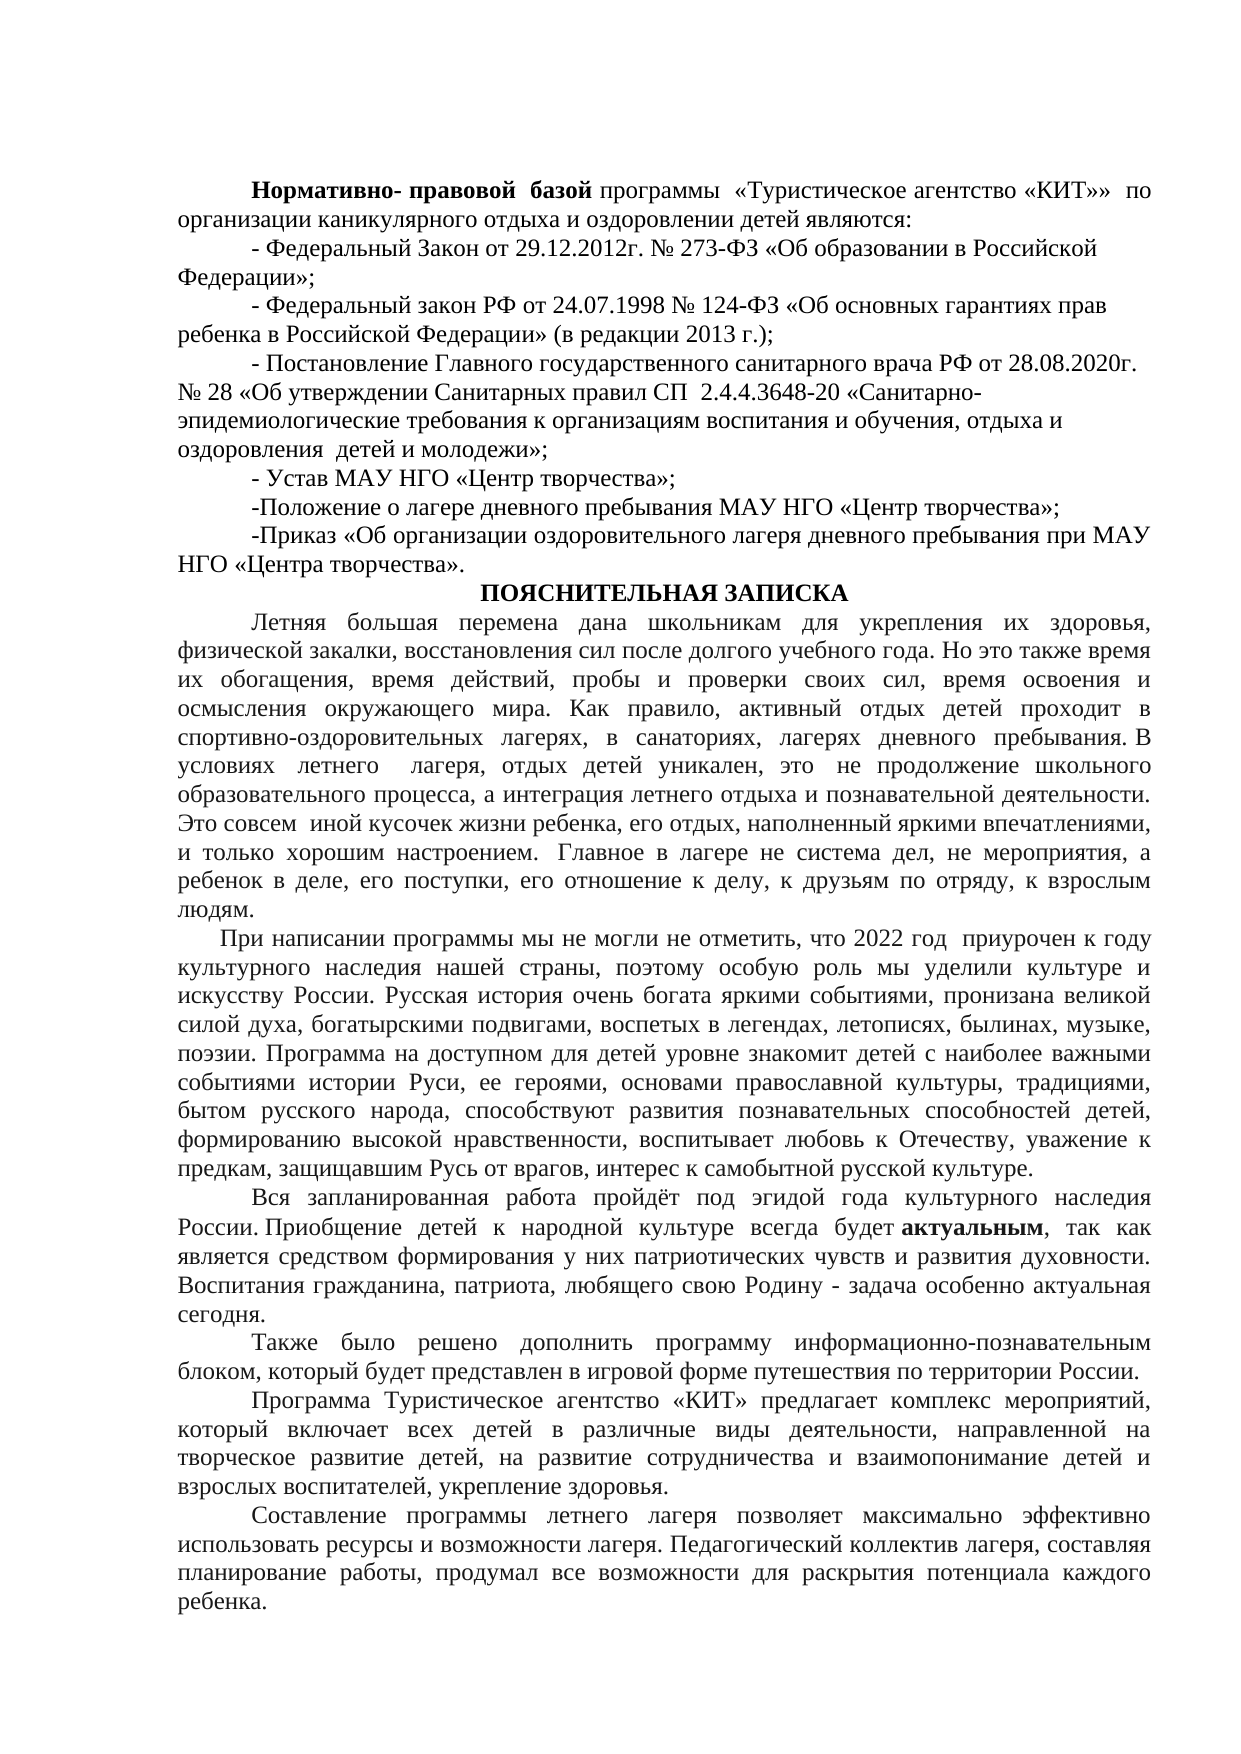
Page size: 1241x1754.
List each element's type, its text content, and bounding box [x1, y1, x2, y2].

text -Приказ «Об организации оздоровительного лагеря дневного пребывания при МАУ НГО «Центра творчества». [177, 521, 1152, 578]
text Программа Туристическое агентство «КИТ» предлагает комплекс мероприятий, который включает всех детей в различные виды деятельности, направленной на творческое развитие детей, на развитие сотрудничества и взаимопонимание детей и взрослых воспитателей, укрепление здоровья. [177, 1385, 1152, 1500]
text Вся запланированная работа пройдёт под эгидой года культурного наследия России. Приобщение детей к народной культуре всегда будет актуальным, так как является средством формирования у них патриотических чувств и развития духовности. Воспитания гражданина, патриота, любящего свою Родину - задача особенно актуальная сегодня. [177, 1182, 1152, 1327]
text Летняя большая перемена дана школьникам для укрепления их здоровья, физической закалки, восстановления сил после долгого учебного года. Но это также время их обогащения, время действий, пробы и проверки своих сил, время освоения и осмысления окружающего мира. Как правило, активный отдых детей проходит в спортивно-оздоровительных лагерях, в санаториях, лагерях дневного пребывания. В условиях летнего лагеря, отдых детей уникален, это не продолжение школьного образовательного процесса, а интеграция летнего отдыха и познавательной деятельности. Это совсем иной кусочек жизни ребенка, его отдых, наполненный яркими впечатлениями, и только хорошим настроением. Главное в лагере не система дел, не мероприятия, а ребенок в деле, его поступки, его отношение к делу, к друзьям по отряду, к взрослым людям. [177, 607, 1152, 923]
text - Федеральный закон РФ от 24.07.1998 № 124-ФЗ «Об основных гарантиях прав ребенка в Российской Федерации» (в редакции 2013 г.); [177, 291, 1152, 348]
text - Федеральный Закон от 29.12.2012г. № 273-ФЗ «Об образовании в Российской Федерации»; [177, 233, 1152, 291]
text - Постановление Главного государственного санитарного врача РФ от 28.08.2020г. № 28 «Об утверждении Санитарных правил СП 2.4.4.3648-20 «Санитарно-эпидемиологические требования к организациям воспитания и обучения, отдыха и оздоровления детей и молодежи»; [177, 348, 1152, 463]
text - Устав МАУ НГО «Центр творчества»; [177, 463, 1152, 492]
text При написании программы мы не могли не отметить, что 2022 год приурочен к году культурного наследия нашей страны, поэтому особую роль мы уделили культуре и искусству России. Русская история очень богата яркими событиями, пронизана великой силой духа, богатырскими подвигами, воспетых в легендах, летописях, былинах, музыке, поэзии. Программа на доступном для детей уровне знакомит детей с наиболее важными событиями истории Руси, ее героями, основами православной культуры, традициями, бытом русского народа, способствуют развития познавательных способностей детей, формированию высокой нравственности, воспитывает любовь к Отечеству, уважение к предкам, защищавшим Русь от врагов, интерес к самобытной русской культуре. [177, 923, 1152, 1182]
text Нормативно- правовой базой программы «Туристическое агентство «КИТ»» по организации каникулярного отдыха и оздоровлении детей являются: [177, 176, 1152, 233]
text ПОЯСНИТЕЛЬНАЯ ЗАПИСКА [177, 578, 1152, 607]
text Составление программы летнего лагеря позволяет максимально эффективно использовать ресурсы и возможности лагеря. Педагогический коллектив лагеря, составляя планирование работы, продумал все возможности для раскрытия потенциала каждого ребенка. [177, 1500, 1152, 1615]
text -Положение о лагере дневного пребывания МАУ НГО «Центр творчества»; [177, 492, 1152, 521]
text Также было решено дополнить программу информационно-познавательным блоком, который будет представлен в игровой форме путешествия по территории России. [177, 1327, 1152, 1385]
